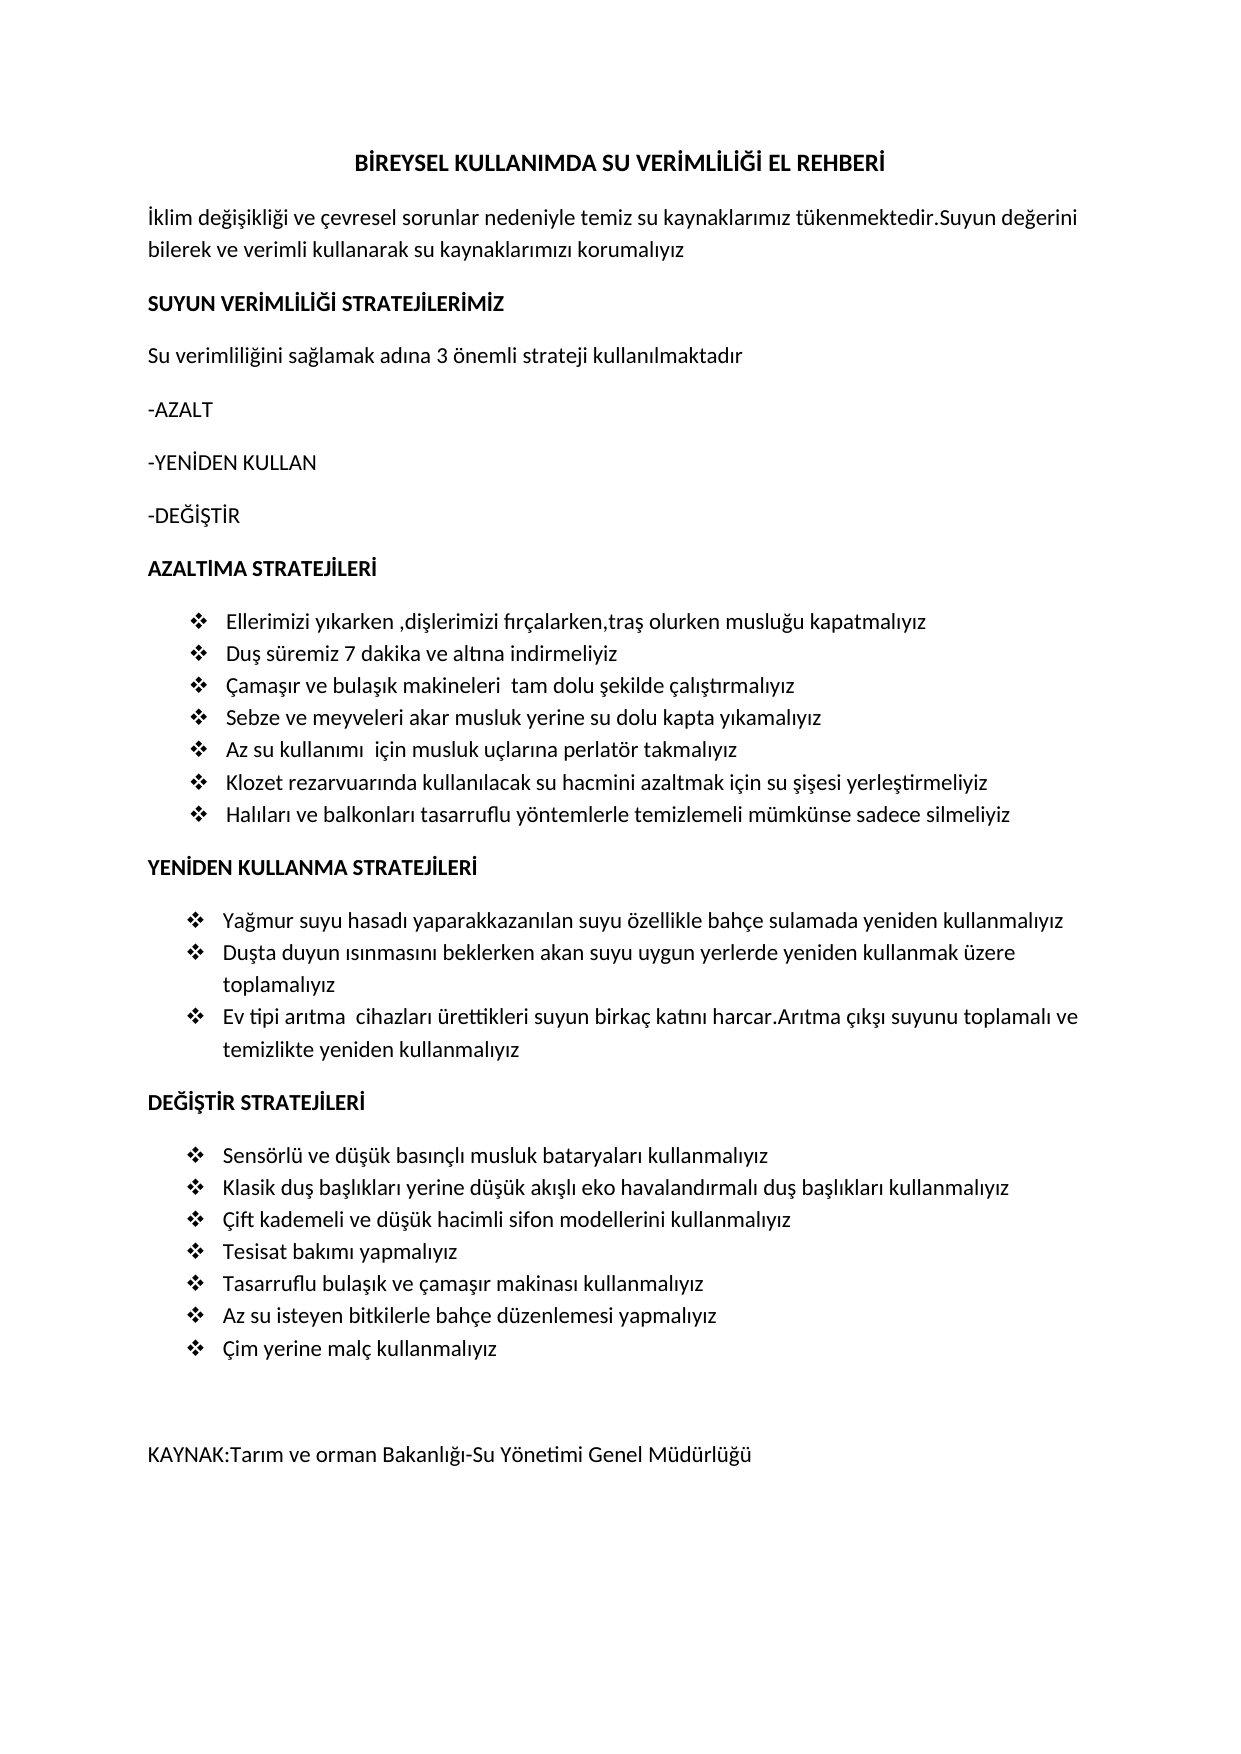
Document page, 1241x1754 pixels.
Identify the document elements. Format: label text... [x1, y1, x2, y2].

text -AZALT [148, 395, 1093, 423]
list Ellerimizi yıkarken ,dişlerimizi fırçalarken,traş olurken musluğu kapatmalıyız [188, 607, 1093, 635]
text KAYNAK:Tarım ve orman Bakanlığı-Su Yönetimi Genel Müdürlüğü [148, 1440, 1093, 1468]
list Çamaşır ve bulaşık makineleri tam dolu şekilde çalıştırmalıyız [188, 671, 1093, 699]
text BİREYSEL KULLANIMDA SU VERİMLİLİĞİ EL REHBERİ [148, 148, 1093, 178]
list Az su kullanımı için musluk uçlarına perlatör takmalıyız [188, 736, 1093, 763]
list Ev tipi arıtma cihazları ürettikleri suyun birkaç katını harcar.Arıtma çıkşı suyunu toplamalı ve temizlikte yeniden kullanmalıyız [185, 1002, 1093, 1063]
list Duşta duyun ısınmasını beklerken akan suyu uygun yerlerde yeniden kullanmak üzere toplamalıyız [185, 938, 1093, 998]
list Sebze ve meyveleri akar musluk yerine su dolu kapta yıkamalıyız [188, 703, 1093, 731]
text Su verimliliğini sağlamak adına 3 önemli strateji kullanılmaktadır [148, 342, 1093, 370]
text İklim değişikliği ve çevresel sorunlar nedeniyle temiz su kaynaklarımız tükenmektedir.Suyun değerini bilerek ve verimli kullanarak su kaynaklarımızı korumalıyız [148, 203, 1093, 264]
list Yağmur suyu hasadı yaparakkazanılan suyu özellikle bahçe sulamada yeniden kullanmalıyız [185, 906, 1093, 934]
list Klozet rezarvuarında kullanılacak su hacmini azaltmak için su şişesi yerleştirmeliyiz [188, 768, 1093, 796]
text AZALTlMA STRATEJİLERİ [148, 554, 1093, 582]
list Tesisat bakımı yapmalıyız [185, 1237, 1093, 1265]
list Klasik duş başlıkları yerine düşük akışlı eko havalandırmalı duş başlıkları kullanmalıyız [185, 1173, 1093, 1201]
text -YENİDEN KULLAN [148, 448, 1093, 476]
list Tasarruflu bulaşık ve çamaşır makinası kullanmalıyız [185, 1269, 1093, 1297]
list Çift kademeli ve düşük hacimli sifon modellerini kullanmalıyız [185, 1205, 1093, 1233]
text -DEĞİŞTİR [148, 501, 1093, 529]
text SUYUN VERİMLİLİĞİ STRATEJİLERİMİZ [148, 289, 1093, 317]
list Az su isteyen bitkilerle bahçe düzenlemesi yapmalıyız [185, 1302, 1093, 1330]
text DEĞİŞTİR STRATEJİLERİ [148, 1088, 1093, 1116]
list Çim yerine malç kullanmalıyız [185, 1334, 1093, 1362]
text YENİDEN KULLANMA STRATEJİLERİ [148, 853, 1093, 881]
list Duş süremiz 7 dakika ve altına indirmeliyiz [188, 639, 1093, 667]
list Sensörlü ve düşük basınçlı musluk bataryaları kullanmalıyız [185, 1141, 1093, 1169]
list Halıları ve balkonları tasarruflu yöntemlerle temizlemeli mümkünse sadece silmeliyiz [188, 800, 1093, 828]
